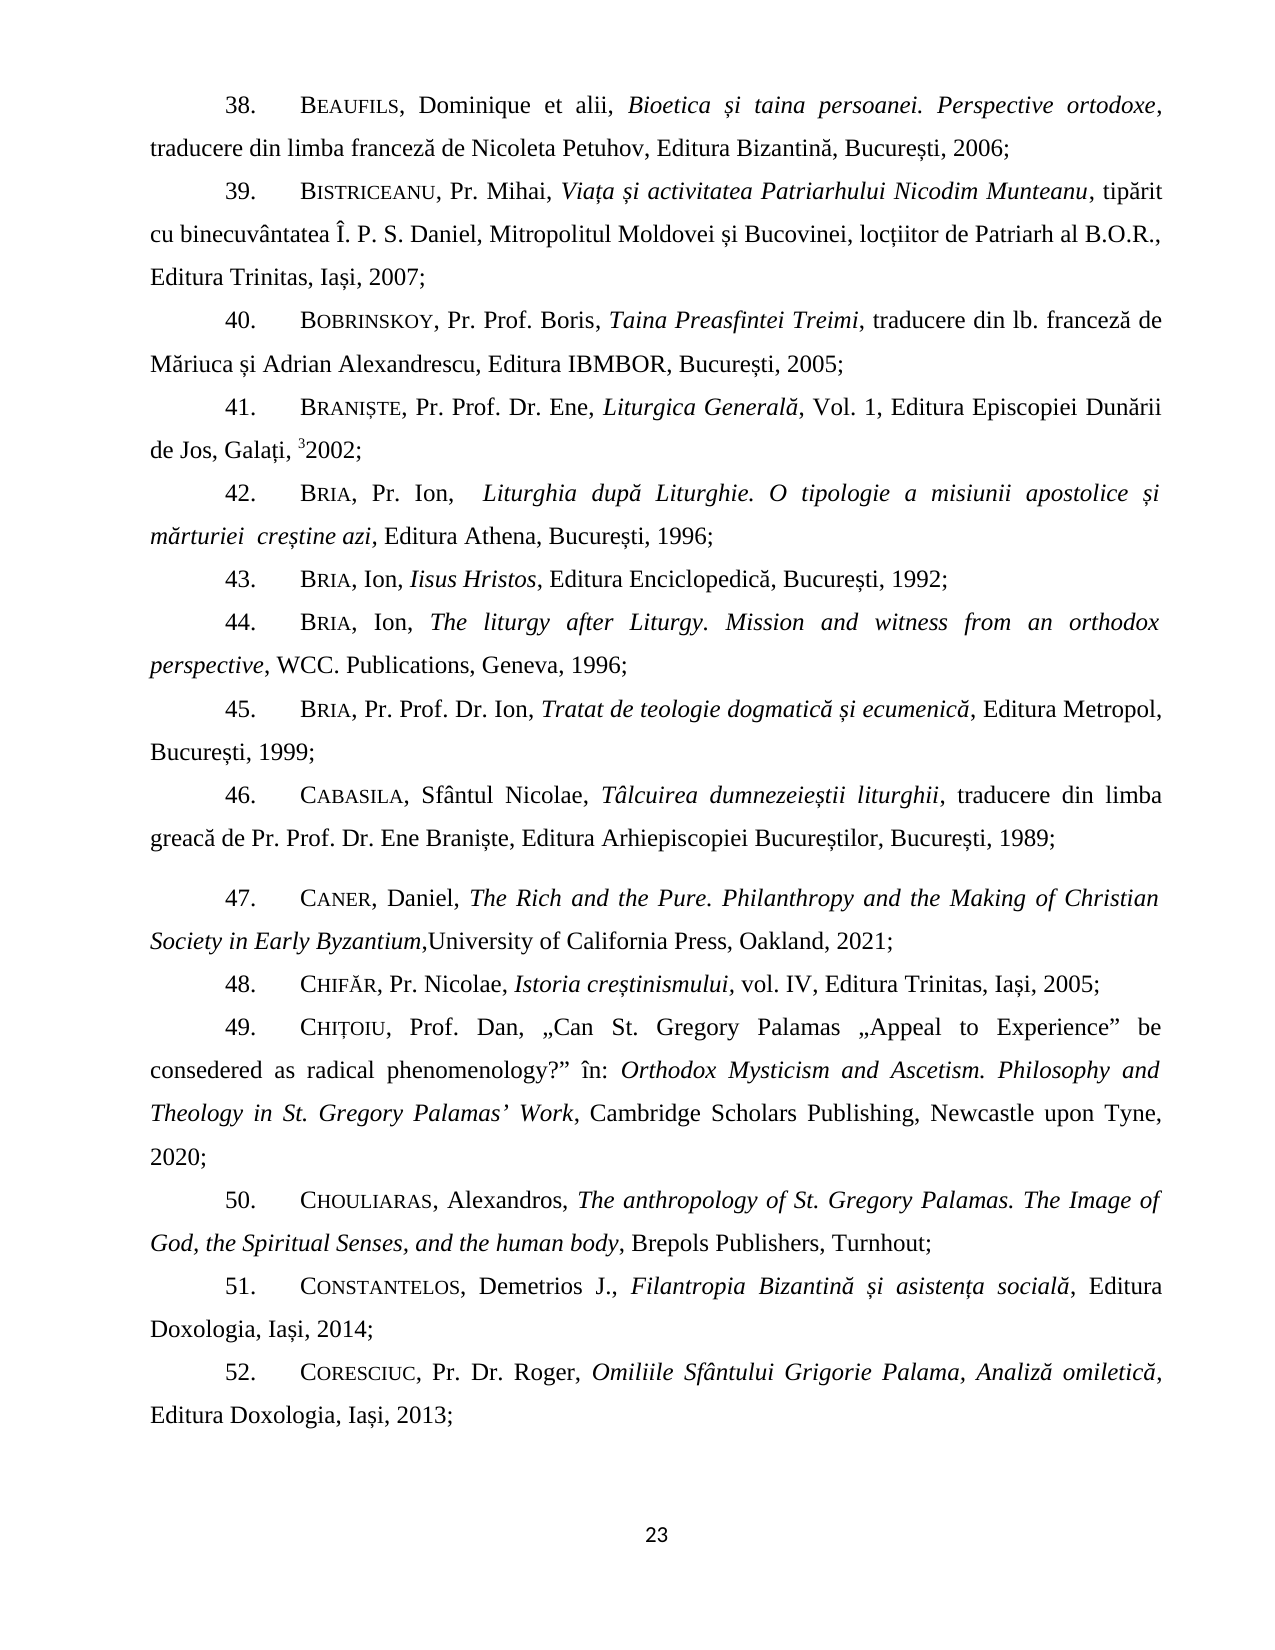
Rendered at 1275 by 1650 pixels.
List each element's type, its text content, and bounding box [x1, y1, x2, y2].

list Bria, Ion, The liturgy after Liturgy. Mission and witness from an orthodox perspective, WCC. Publications, Geneva, 1996; [150, 607, 1162, 679]
list Bobrinskoy, Pr. Prof. Boris, Taina Preasfintei Treimi, traducere din lb. franceză de Măriuca și Adrian Alexandrescu, Editura IBMBOR, București, 2005; [150, 306, 1162, 377]
list Bria, Pr. Ion, Liturghia după Liturghie. O tipologie a misiunii apostolice și mărturiei creștine azi, Editura Athena, București, 1996; [150, 478, 1162, 550]
list Chouliaras, Alexandros, The anthropology of St. Gregory Palamas. The Image of God, the Spiritual Senses, and the human body, Brepols Publishers, Turnhout; [150, 1185, 1162, 1257]
list Coresciuc, Pr. Dr. Roger, Omiliile Sfântului Grigorie Palama, Analiză omiletică, Editura Doxologia, Iași, 2013; [150, 1357, 1162, 1429]
list Braniște, Pr. Prof. Dr. Ene, Liturgica Generală, Vol. 1, Editura Episcopiei Dunării de Jos, Galați, 32002; [150, 392, 1162, 464]
list Constantelos, Demetrios J., Filantropia Bizantină și asistența socială, Editura Doxologia, Iași, 2014; [150, 1271, 1162, 1343]
list Bistriceanu, Pr. Mihai, Viața și activitatea Patriarhului Nicodim Munteanu, tipărit cu binecuvântatea Î. P. S. Daniel, Mitropolitul Moldovei și Bucovinei, locțiitor de Patriarh al B.O.R., Editura Trinitas, Iași, 2007; [150, 176, 1162, 291]
list Bria, Pr. Prof. Dr. Ion, Tratat de teologie dogmatică și ecumenică, Editura Metropol, București, 1999; [150, 694, 1162, 766]
list Cabasila, Sfântul Nicolae, Tâlcuirea dumnezeieștii liturghii, traducere din limba greacă de Pr. Prof. Dr. Ene Braniște, Editura Arhiepiscopiei Bucureștilor, București, 1989; [150, 780, 1162, 852]
list Chițoiu, Prof. Dan, „Can St. Gregory Palamas „Appeal to Experience” be consedered as radical phenomenology?” în: Orthodox Mysticism and Ascetism. Philosophy and Theology in St. Gregory Palamas’ Work, Cambridge Scholars Publishing, Newcastle upon Tyne, 2020; [150, 1012, 1162, 1170]
list Beaufils, Dominique et alii, Bioetica și taina persoanei. Perspective ortodoxe, traducere din limba franceză de Nicoleta Petuhov, Editura Bizantină, București, 2006; [150, 90, 1162, 162]
list Caner, Daniel, The Rich and the Pure. Philanthropy and the Making of Christian Society in Early Byzantium,University of California Press, Oakland, 2021; [150, 883, 1162, 955]
list Chifăr, Pr. Nicolae, Istoria creștinismului, vol. IV, Editura Trinitas, Iași, 2005; [150, 969, 1162, 998]
list Bria, Ion, Iisus Hristos, Editura Enciclopedică, București, 1992; [150, 564, 1162, 593]
